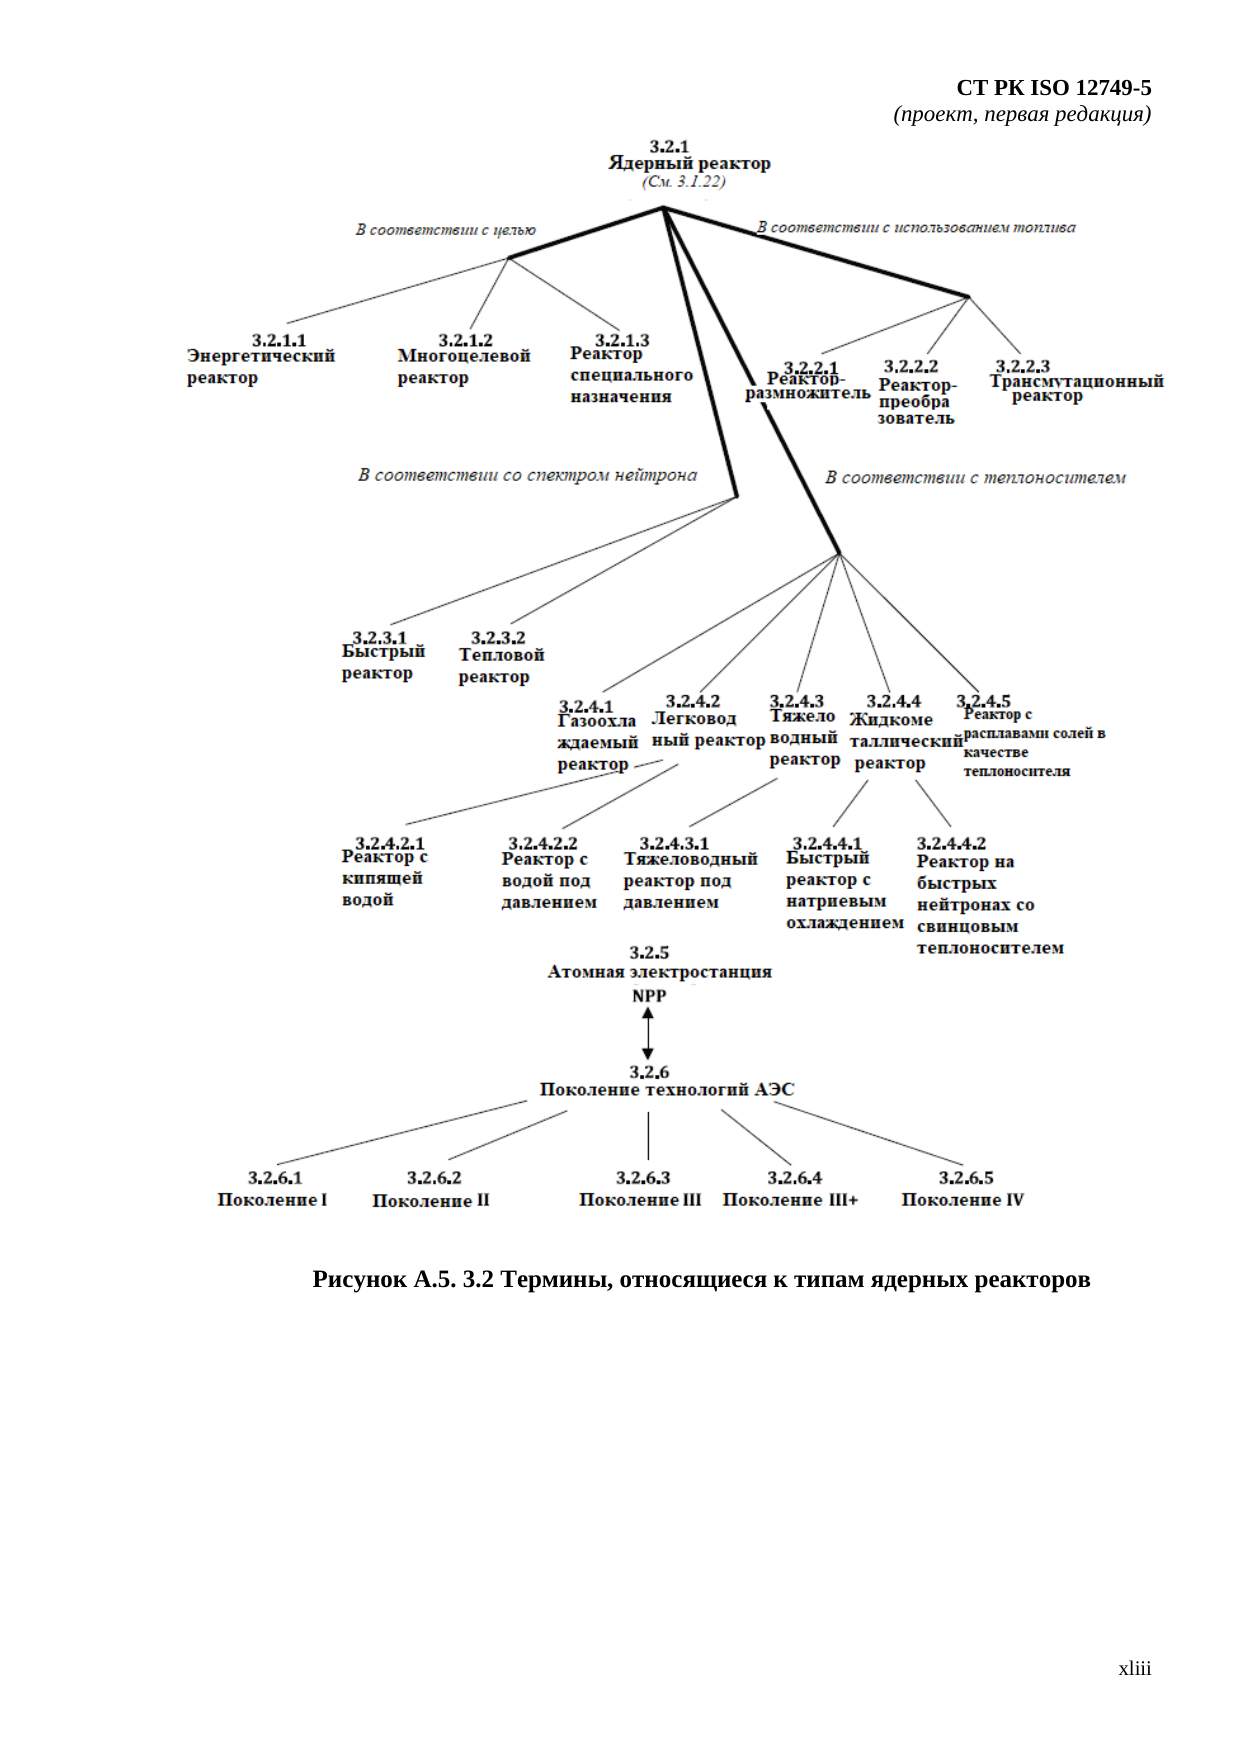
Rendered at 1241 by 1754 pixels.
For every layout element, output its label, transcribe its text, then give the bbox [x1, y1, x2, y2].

text Рисунок А.5. 3.2 Термины, относящиеся к типам ядерных реакторов [177, 1264, 1152, 1292]
picture [177, 126, 1181, 1235]
